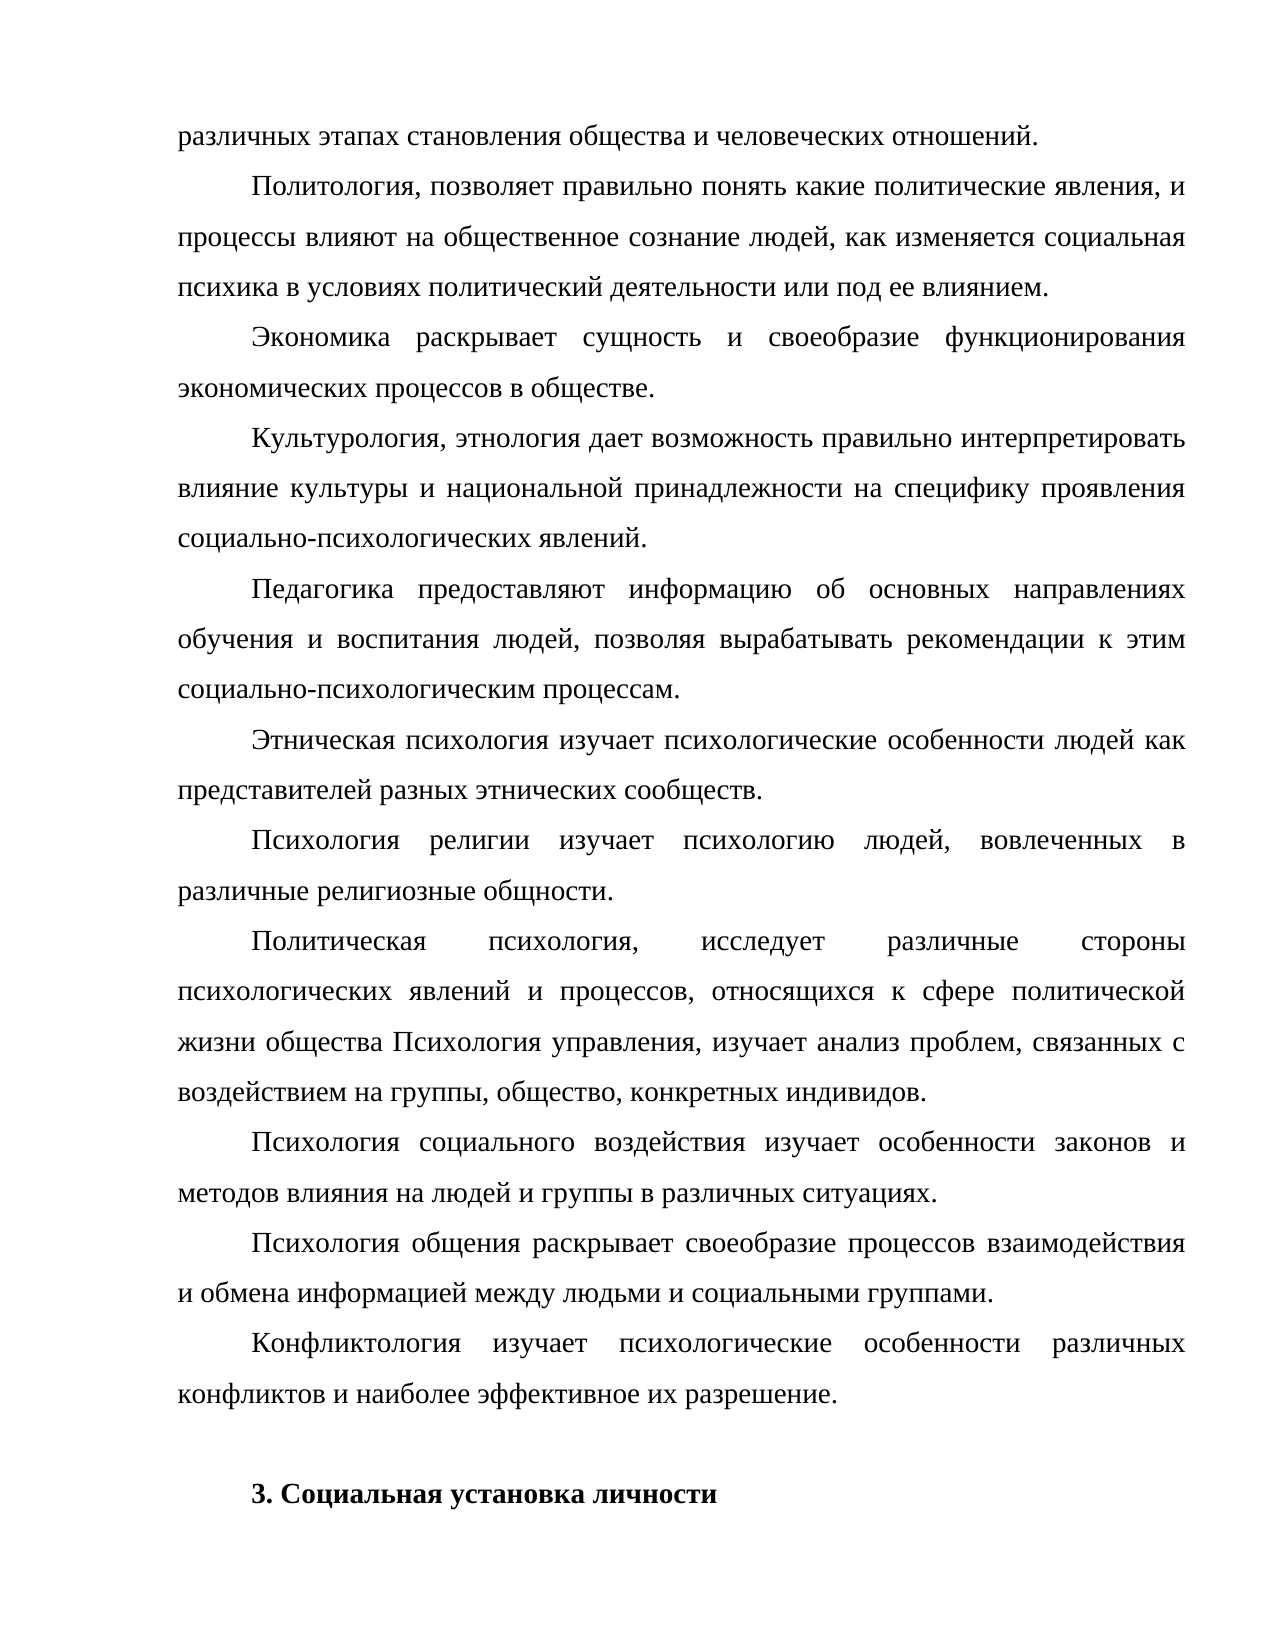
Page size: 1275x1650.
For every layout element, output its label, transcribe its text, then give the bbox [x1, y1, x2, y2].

text Культурология, этнология дает возможность правильно интерпретировать влияние культуры и национальной принадлежности на специфику проявления социально-психологических явлений. [177, 420, 1186, 554]
text Конфликтология изучает психологические особенности различных конфликтов и наиболее эффективное их разрешение. [177, 1326, 1186, 1409]
text Политическая психология, исследует различные стороны психологических явлений и процессов, относящихся к сфере политической жизни общества Психология управления, изучает анализ проблем, связанных с воздействием на группы, общество, конкретных индивидов. [177, 923, 1186, 1108]
text Педагогика предоставляют информацию об основных направлениях обучения и воспитания людей, позволяя вырабатывать рекомендации к этим социально-психологическим процессам. [177, 571, 1186, 705]
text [177, 118, 1186, 152]
text Психология религии изучает психологию людей, вовлеченных в различные религиозные общности. [177, 822, 1186, 906]
text Этническая психология изучает психологические особенности людей как представителей разных этнических сообществ. [177, 722, 1186, 806]
text 3. Социальная установка личности [177, 1477, 1186, 1510]
text Психология социального воздействия изучает особенности законов и методов влияния на людей и группы в различных ситуациях. [177, 1124, 1186, 1208]
text Политология, позволяет правильно понять какие политические явления, и процессы влияют на общественное сознание людей, как изменяется социальная психика в условиях политический деятельности или под ее влиянием. [177, 168, 1186, 303]
text Экономика раскрывает сущность и своеобразие функционирования экономических процессов в обществе. [177, 319, 1186, 403]
text Психология общения раскрывает своеобразие процессов взаимодействия и обмена информацией между людьми и социальными группами. [177, 1225, 1186, 1309]
